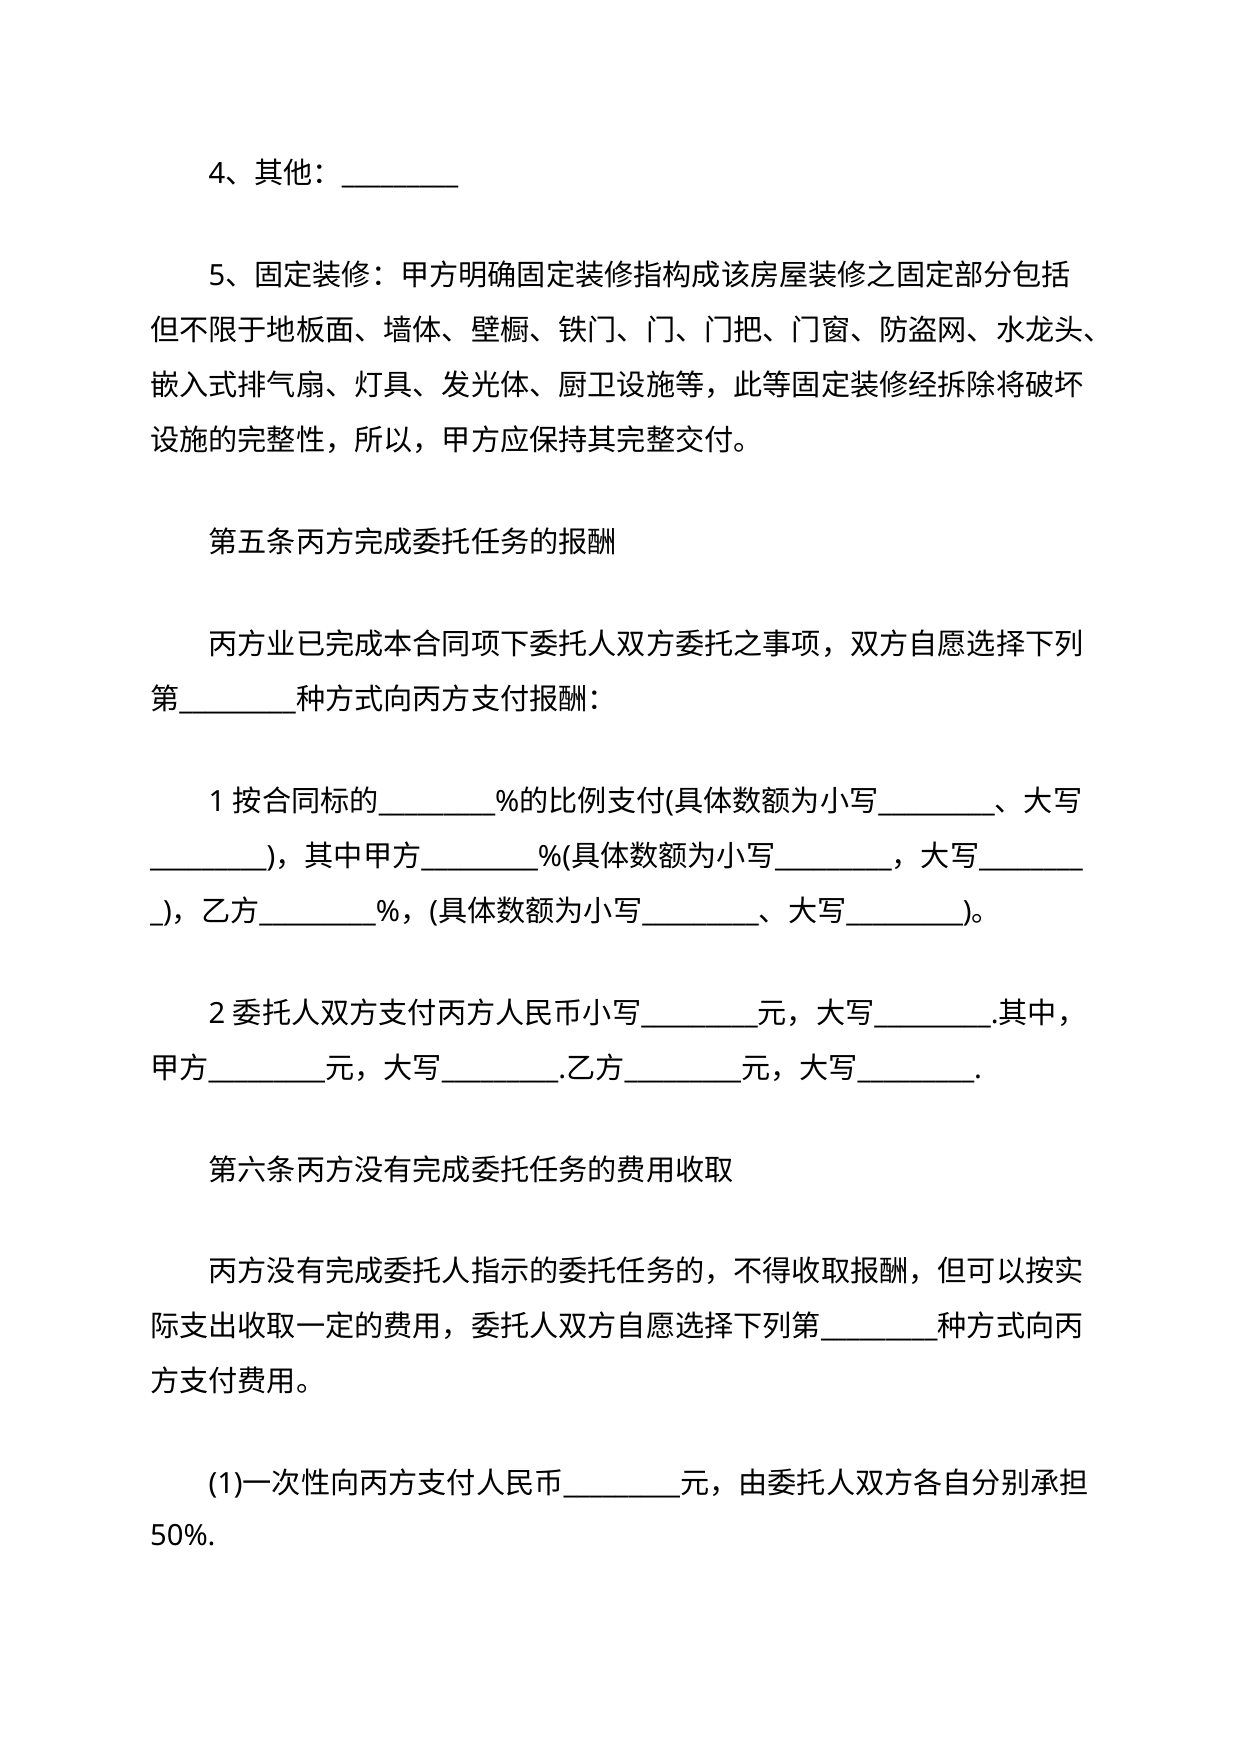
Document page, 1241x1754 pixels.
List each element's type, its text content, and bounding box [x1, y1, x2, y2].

text 2 委托人双方支付丙方人民币小写_________元，大写_________.其中，甲方_________元，大写_________.乙方_________元，大写_________. [150, 989, 1090, 1087]
text 丙方没有完成委托人指示的委托任务的，不得收取报酬，但可以按实际支出收取一定的费用，委托人双方自愿选择下列第_________种方式向丙方支付费用。 [150, 1248, 1090, 1400]
text 1 按合同标的_________%的比例支付(具体数额为小写_________、大写_________)，其中甲方_________%(具体数额为小写_________，大写_________)，乙方_________%，(具体数额为小写_________、大写_________)。 [150, 777, 1090, 929]
text 第六条丙方没有完成委托任务的费用收取 [150, 1146, 1090, 1188]
text 5、固定装修：甲方明确固定装修指构成该房屋装修之固定部分包括但不限于地板面、墙体、壁橱、铁门、门、门把、门窗、防盗网、水龙头、嵌入式排气扇、灯具、发光体、厨卫设施等，此等固定装修经拆除将破坏设施的完整性，所以，甲方应保持其完整交付。 [150, 252, 1090, 459]
text (1)一次性向丙方支付人民币_________元，由委托人双方各自分别承担50%. [150, 1459, 1090, 1553]
text 4、其他：_________ [150, 150, 1090, 192]
text 第五条丙方完成委托任务的报酬 [150, 518, 1090, 561]
text 丙方业已完成本合同项下委托人双方委托之事项，双方自愿选择下列第_________种方式向丙方支付报酬： [150, 620, 1090, 718]
